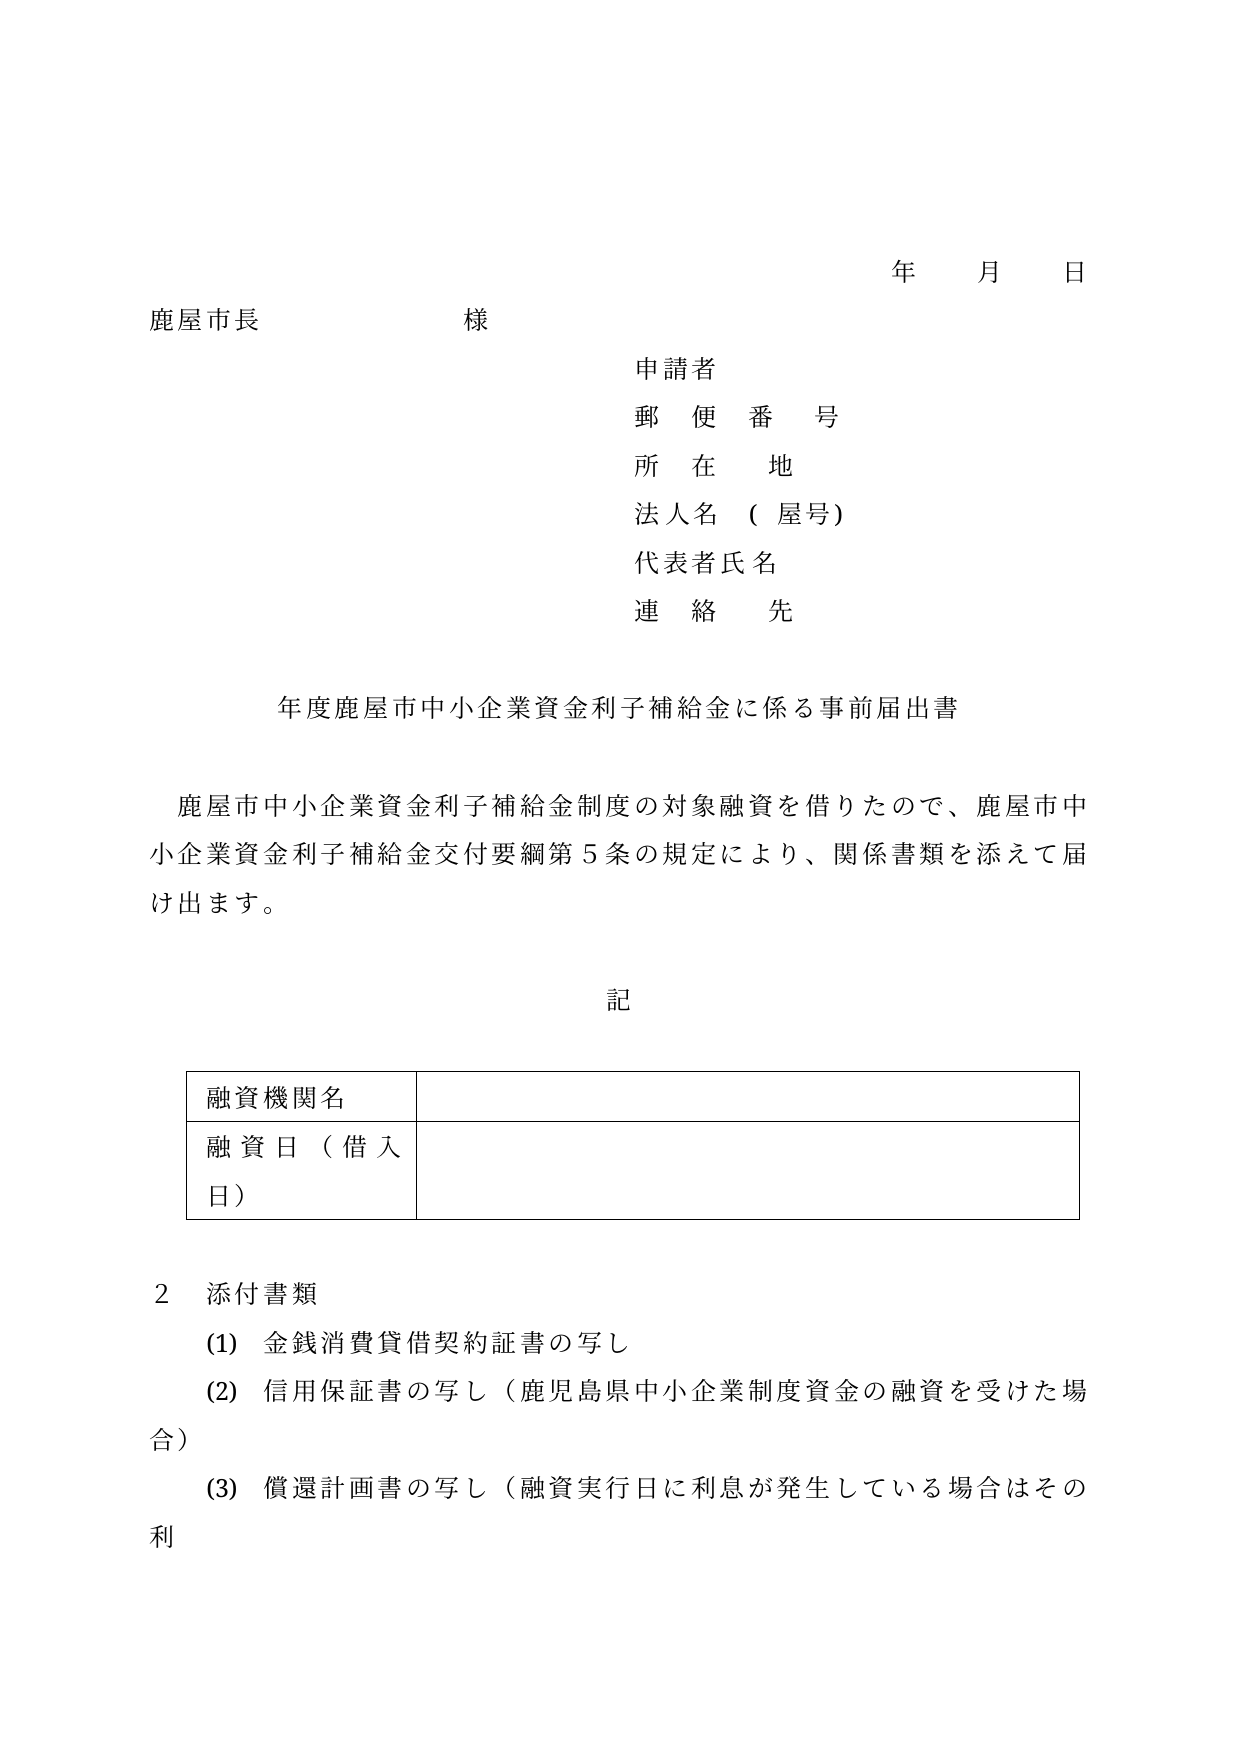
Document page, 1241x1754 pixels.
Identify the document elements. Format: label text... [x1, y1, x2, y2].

table_cell 融資日（借入日） [187, 1122, 416, 1219]
table_header [417, 1072, 1079, 1121]
text 年 月 日 [149, 246, 1091, 294]
table_header 融資機関名 [187, 1072, 416, 1121]
text 代表者氏名 [149, 537, 1091, 586]
text (1) 金銭消費貸借契約証書の写し [149, 1317, 1091, 1366]
text (2) 信用保証書の写し（鹿児島県中小企業制度資金の融資を受けた場合） [149, 1366, 1091, 1463]
text 鹿屋市長 様 [149, 294, 1091, 343]
text 法人名(屋号) [149, 489, 1091, 537]
text 申請者 [149, 343, 1091, 392]
table_cell [417, 1122, 1079, 1219]
text 所在地 [149, 440, 1091, 489]
text 年度鹿屋市中小企業資金利子補給金に係る事前届出書 [149, 683, 1091, 731]
text (3) 償還計画書の写し（融資実行日に利息が発生している場合はその利 [149, 1463, 1091, 1560]
text 連絡先 [149, 586, 1091, 634]
text ２ 添付書類 [149, 1268, 1091, 1317]
text 記 [149, 974, 1091, 1023]
text 郵便番号 [149, 392, 1091, 440]
text 鹿屋市中小企業資金利子補給金制度の対象融資を借りたので、鹿屋市中小企業資金利子補給金交付要綱第５条の規定により、関係書類を添えて届け出ます。 [149, 780, 1091, 926]
